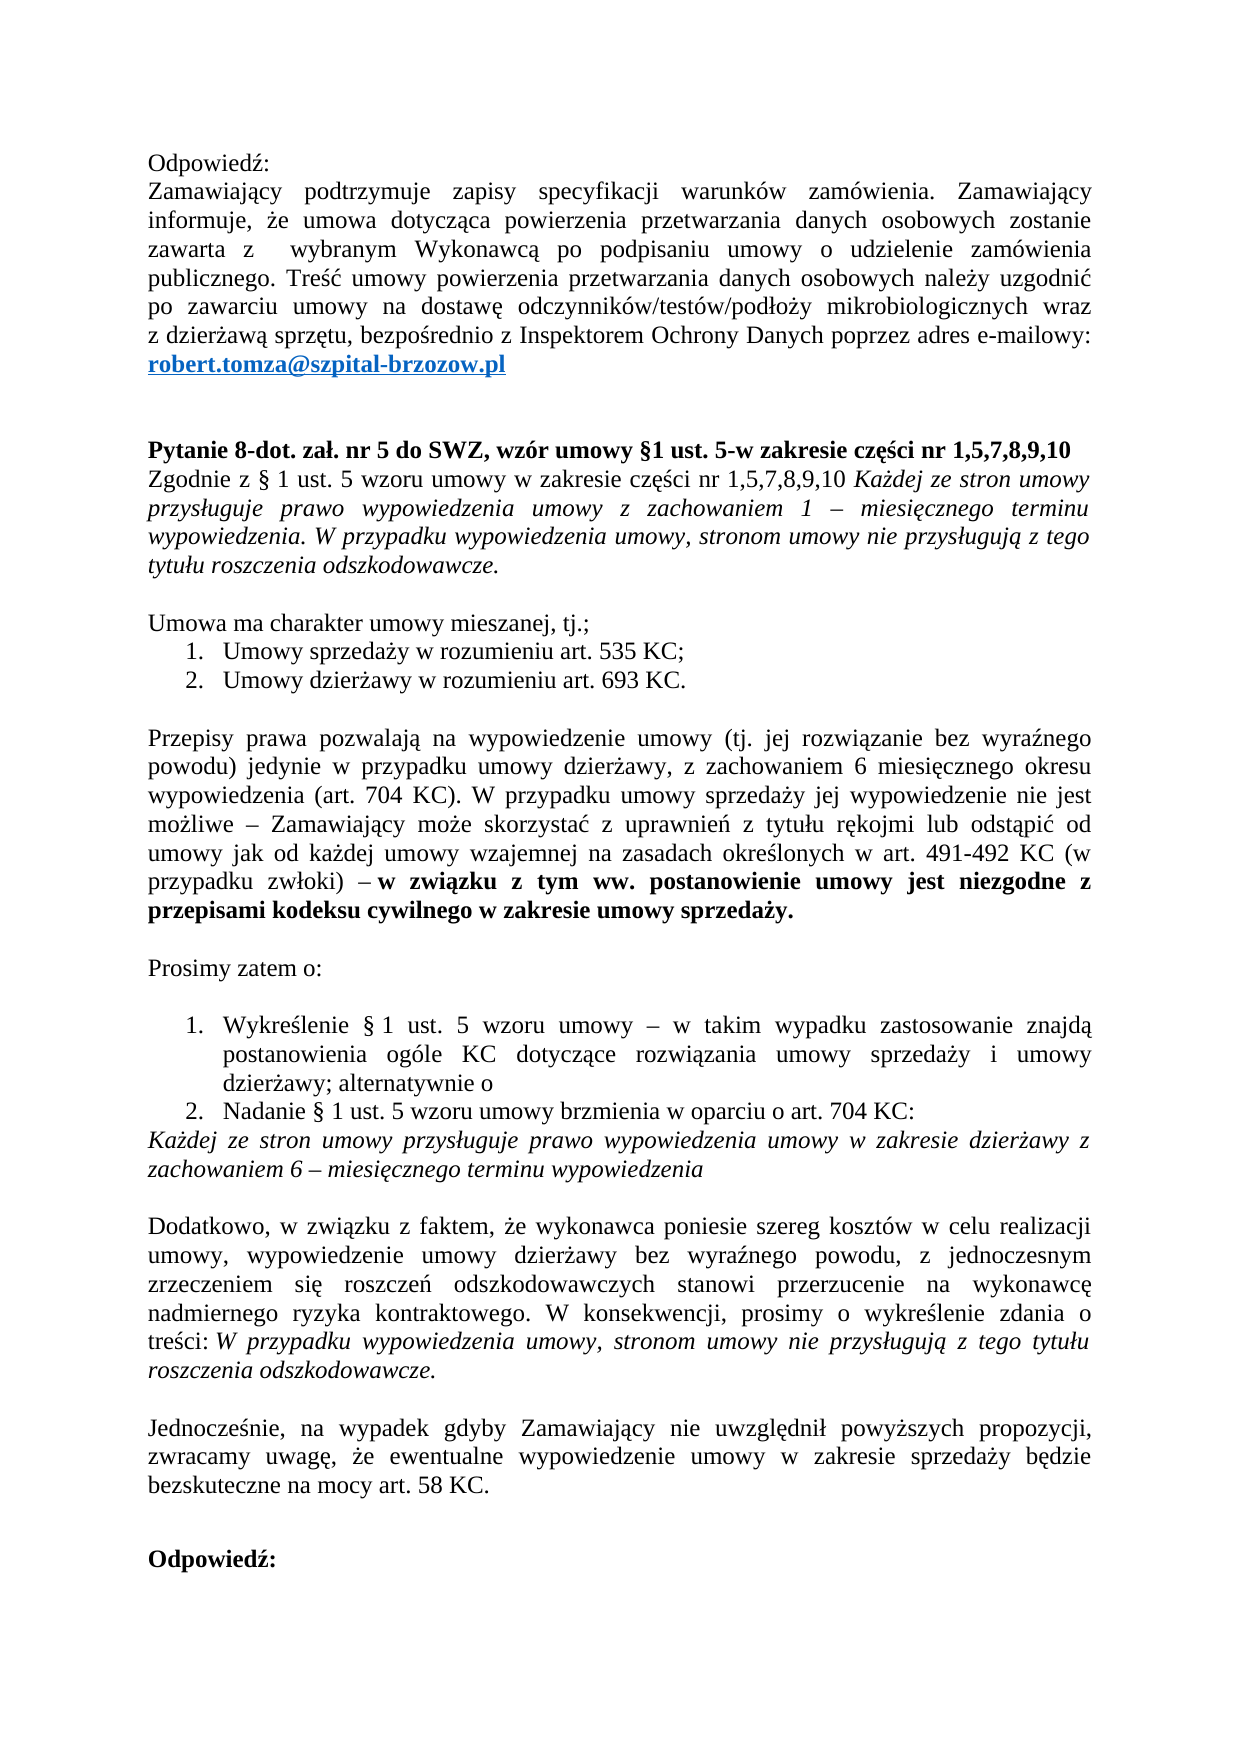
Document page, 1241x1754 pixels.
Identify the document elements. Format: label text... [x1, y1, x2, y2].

text Każdej ze stron umowy przysługuje prawo wypowiedzenia umowy w zakresie dzierżawy z zachowaniem 6 – miesięcznego terminu wypowiedzenia [148, 1125, 1092, 1183]
text Dodatkowo, w związku z faktem, że wykonawca poniesie szereg kosztów w celu realizacji umowy, wypowiedzenie umowy dzierżawy bez wyraźnego powodu, z jednoczesnym zrzeczeniem się roszczeń odszkodowawczych stanowi przerzucenie na wykonawcę nadmiernego ryzyka kontraktowego. W konsekwencji, prosimy o wykreślenie zdania o treści: W przypadku wypowiedzenia umowy, stronom umowy nie przysługują z tego tytułu roszczenia odszkodowawcze. [148, 1211, 1092, 1384]
text Umowa ma charakter umowy mieszanej, tj.; [148, 608, 1092, 636]
list Umowy sprzedaży w rozumieniu art. 535 KC; [185, 636, 1092, 665]
list Zamawiający podtrzymuje zapisy specyfikacji warunków zamówienia. Zamawiający informuje, że umowa dotycząca powierzenia przetwarzania danych osobowych zostanie zawarta z wybranym Wykonawcą po podpisaniu umowy o udzielenie zamówienia publicznego. Treść umowy powierzenia przetwarzania danych osobowych należy uzgodnić po zawarciu umowy na dostawę odczynników/testów/podłoży mikrobiologicznych wraz z dzierżawą sprzętu, bezpośrednio z Inspektorem Ochrony Danych poprzez adres e-mailowy: robert.tomza@szpital-brzozow.pl [148, 176, 1092, 378]
text Pytanie 8-dot. zał. nr 5 do SWZ, wzór umowy §1 ust. 5-w zakresie części nr 1,5,7,8,9,10 [148, 435, 1092, 464]
text Przepisy prawa pozwalają na wypowiedzenie umowy (tj. jej rozwiązanie bez wyraźnego powodu) jedynie w przypadku umowy dzierżawy, z zachowaniem 6 miesięcznego okresu wypowiedzenia (art. 704 KC). W przypadku umowy sprzedaży jej wypowiedzenie nie jest możliwe – Zamawiający może skorzystać z uprawnień z tytułu rękojmi lub odstąpić od umowy jak od każdej umowy wzajemnej na zasadach określonych w art. 491-492 KC (w przypadku zwłoki) – w związku z tym ww. postanowienie umowy jest niezgodne z przepisami kodeksu cywilnego w zakresie umowy sprzedaży. [148, 723, 1092, 924]
text Zgodnie z § 1 ust. 5 wzoru umowy w zakresie części nr 1,5,7,8,9,10 Każdej ze stron umowy przysługuje prawo wypowiedzenia umowy z zachowaniem 1 – miesięcznego terminu wypowiedzenia. W przypadku wypowiedzenia umowy, stronom umowy nie przysługują z tego tytułu roszczenia odszkodowawcze. [148, 464, 1092, 579]
list Umowy dzierżawy w rozumieniu art. 693 KC. [185, 665, 1092, 694]
text Prosimy zatem o: [148, 953, 1092, 981]
text Jednocześnie, na wypadek gdyby Zamawiający nie uwzględnił powyższych propozycji, zwracamy uwagę, że ewentualne wypowiedzenie umowy w zakresie sprzedaży będzie bezskuteczne na mocy art. 58 KC. [148, 1413, 1092, 1499]
list Nadanie § 1 ust. 5 wzoru umowy brzmienia w oparciu o art. 704 KC: [185, 1096, 1092, 1125]
list Odpowiedź: [148, 1544, 1092, 1572]
list Odpowiedź: [148, 148, 1092, 176]
list Wykreślenie § 1 ust. 5 wzoru umowy – w takim wypadku zastosowanie znajdą postanowienia ogóle KC dotyczące rozwiązania umowy sprzedaży i umowy dzierżawy; alternatywnie o [185, 1010, 1092, 1096]
